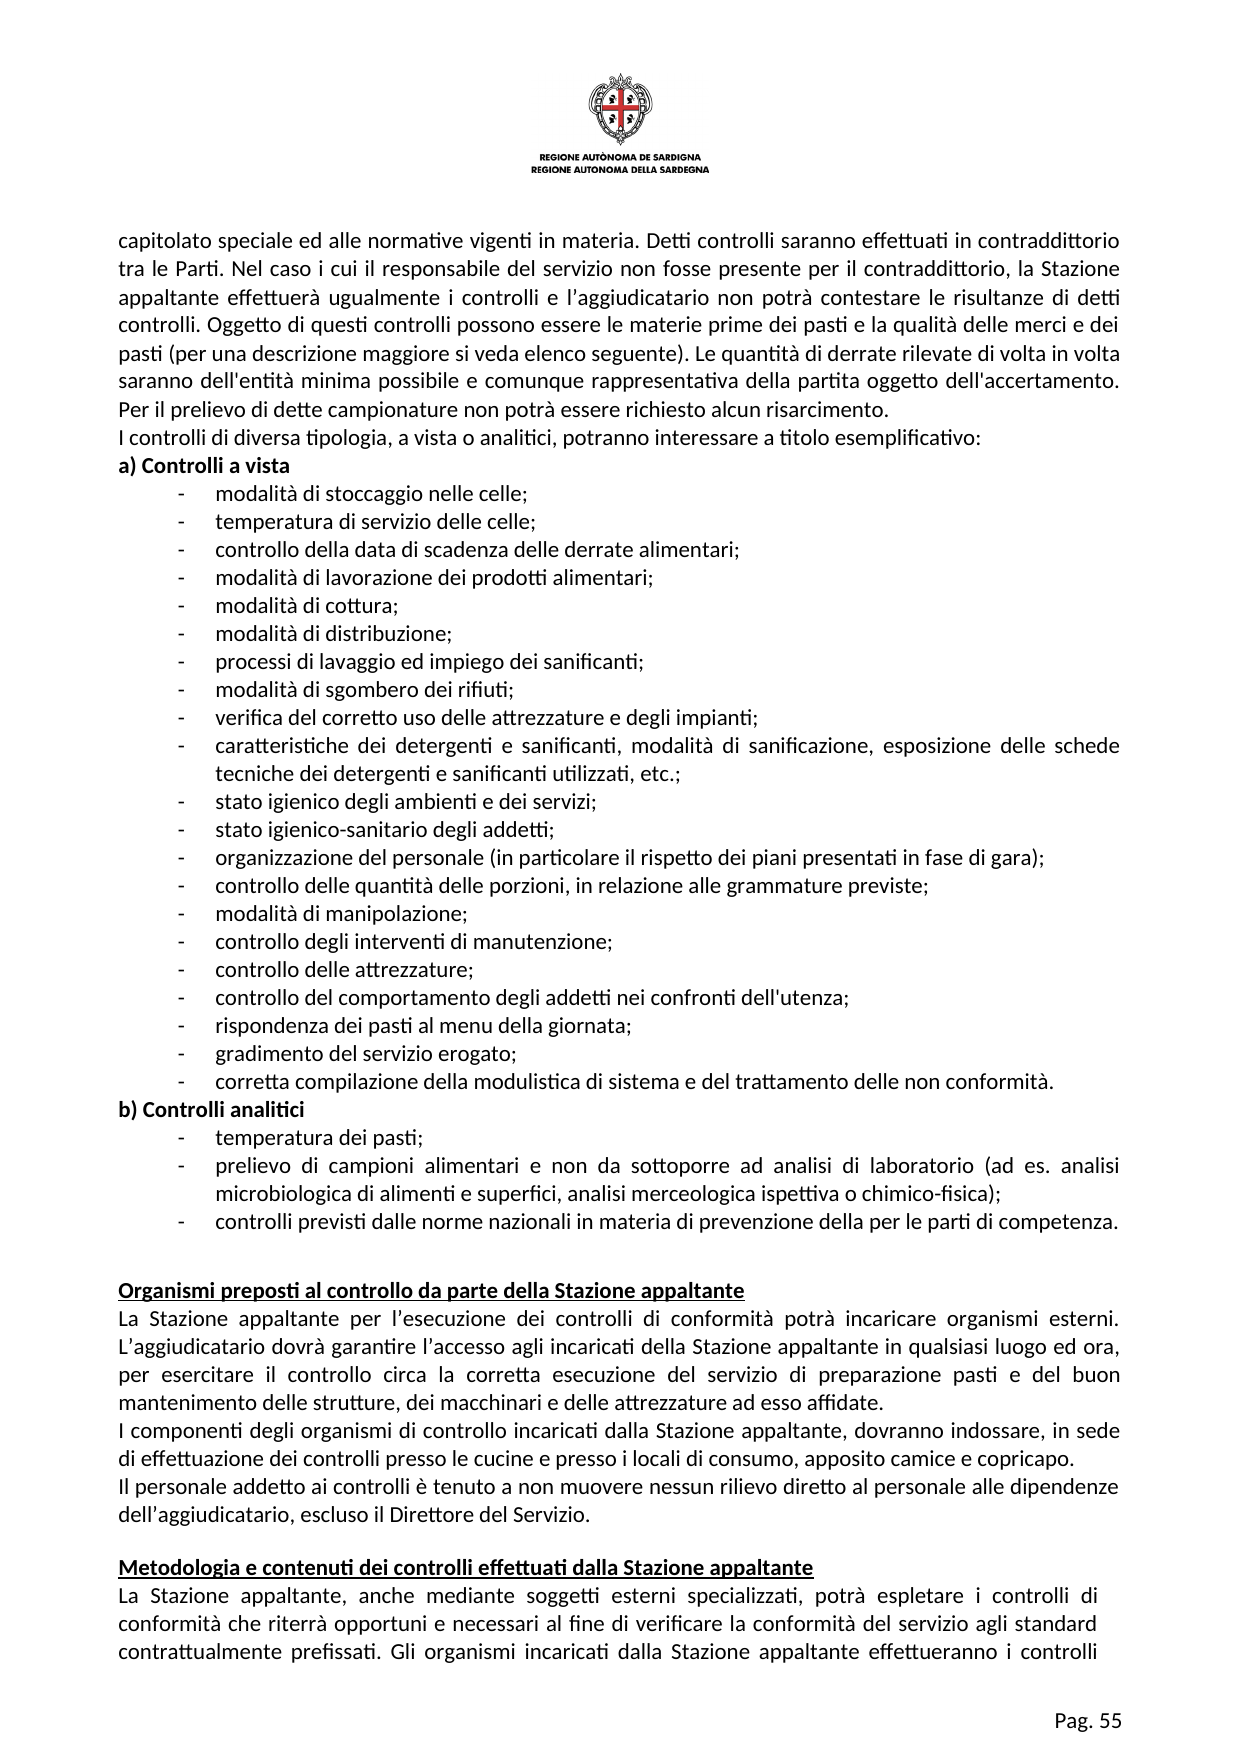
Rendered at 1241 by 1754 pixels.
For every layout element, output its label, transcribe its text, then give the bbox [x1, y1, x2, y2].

list rispondenza dei pasti al menu della giornata; [178, 1011, 1122, 1039]
text b) Controlli analitici [118, 1095, 1122, 1123]
list stato igienico degli ambienti e dei servizi; [178, 787, 1122, 815]
text I componenti degli organismi di controllo incaricati dalla Stazione appaltante, dovranno indossare, in sede di effettuazione dei controlli presso le cucine e presso i locali di consumo, apposito camice e copricapo. [118, 1416, 1122, 1472]
list corretta compilazione della modulistica di sistema e del trattamento delle non conformità. [178, 1067, 1122, 1095]
list verifica del corretto uso delle attrezzature e degli impianti; [178, 703, 1122, 731]
list modalità di lavorazione dei prodotti alimentari; [178, 563, 1122, 591]
text Il personale addetto ai controlli è tenuto a non muovere nessun rilievo diretto al personale alle dipendenze dell’aggiudicatario, escluso il Direttore del Servizio. [118, 1472, 1122, 1528]
list prelievo di campioni alimentari e non da sottoporre ad analisi di laboratorio (ad es. analisi microbiologica di alimenti e superfici, analisi merceologica ispettiva o chimico-fisica); [178, 1151, 1122, 1207]
list gradimento del servizio erogato; [178, 1039, 1122, 1067]
text Metodologia e contenuti dei controlli effettuati dalla Stazione appaltante [118, 1553, 1100, 1581]
list processi di lavaggio ed impiego dei sanificanti; [178, 647, 1122, 675]
list modalità di sgombero dei rifiuti; [178, 675, 1122, 703]
list modalità di stoccaggio nelle celle; [178, 479, 1122, 507]
list temperatura dei pasti; [178, 1123, 1122, 1151]
list temperatura di servizio delle celle; [178, 507, 1122, 535]
list caratteristiche dei detergenti e sanificanti, modalità di sanificazione, esposizione delle schede tecniche dei detergenti e sanificanti utilizzati, etc.; [178, 731, 1122, 787]
text Organismi preposti al controllo da parte della Stazione appaltante [118, 1276, 1122, 1304]
list controllo delle quantità delle porzioni, in relazione alle grammature previste; [178, 871, 1122, 899]
text La Stazione appaltante per l’esecuzione dei controlli di conformità potrà incaricare organismi esterni. L’aggiudicatario dovrà garantire l’accesso agli incaricati della Stazione appaltante in qualsiasi luogo ed ora, per esercitare il controllo circa la corretta esecuzione del servizio di preparazione pasti e del buon mantenimento delle strutture, dei macchinari e delle attrezzature ad esso affidate. [118, 1304, 1122, 1416]
list modalità di distribuzione; [178, 619, 1122, 647]
list modalità di cottura; [178, 591, 1122, 619]
list stato igienico-sanitario degli addetti; [178, 815, 1122, 843]
list controllo delle attrezzature; [178, 955, 1122, 983]
list controllo della data di scadenza delle derrate alimentari; [178, 535, 1122, 563]
picture [531, 73, 710, 173]
list controllo del comportamento degli addetti nei confronti dell'utenza; [178, 983, 1122, 1011]
list controllo degli interventi di manutenzione; [178, 927, 1122, 955]
list organizzazione del personale (in particolare il rispetto dei piani presentati in fase di gara); [178, 843, 1122, 871]
list modalità di manipolazione; [178, 899, 1122, 927]
list controlli previsti dalle norme nazionali in materia di prevenzione della per le parti di competenza. [178, 1207, 1122, 1235]
text I controlli di diversa tipologia, a vista o analitici, potranno interessare a titolo esemplificativo: [118, 423, 1122, 451]
text a) Controlli a vista [118, 451, 1122, 479]
